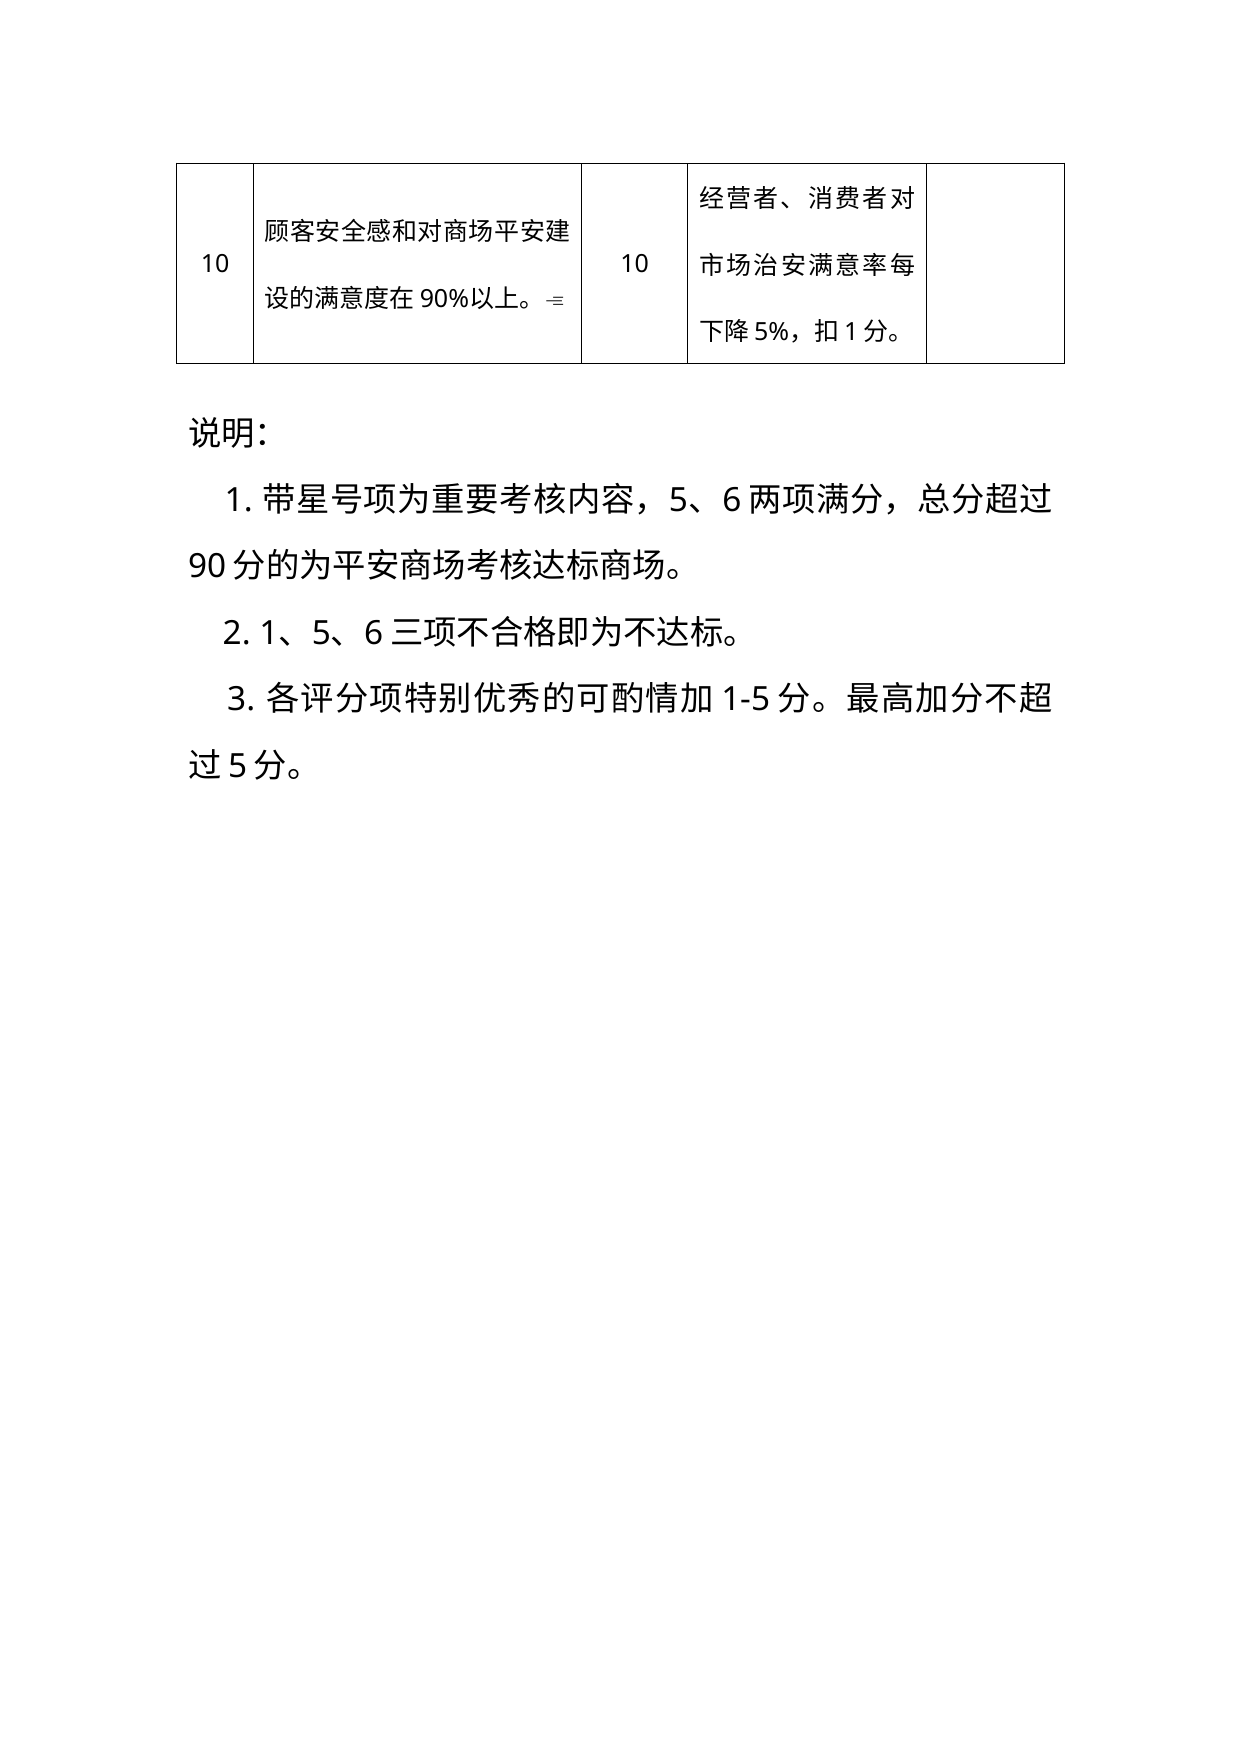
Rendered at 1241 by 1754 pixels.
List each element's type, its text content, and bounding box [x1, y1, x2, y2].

table_cell 顾客安全感和对商场平安建设的满意度在90%以上。 [254, 164, 581, 363]
text 1. 带星号项为重要考核内容，5、6两项满分，总分超过90分的为平安商场考核达标商场。 [188, 464, 1052, 597]
text 说明： [188, 397, 1052, 464]
table_cell 经营者、消费者对市场治安满意率每下降5%，扣1分。 [688, 164, 926, 363]
table_cell [927, 164, 1064, 363]
table_cell 10 [582, 164, 687, 363]
table_cell 10 [177, 164, 253, 363]
text 2. 1、5、6三项不合格即为不达标。 [188, 597, 1052, 663]
text 3. 各评分项特别优秀的可酌情加1-5分。最高加分不超过5分。 [188, 663, 1052, 796]
